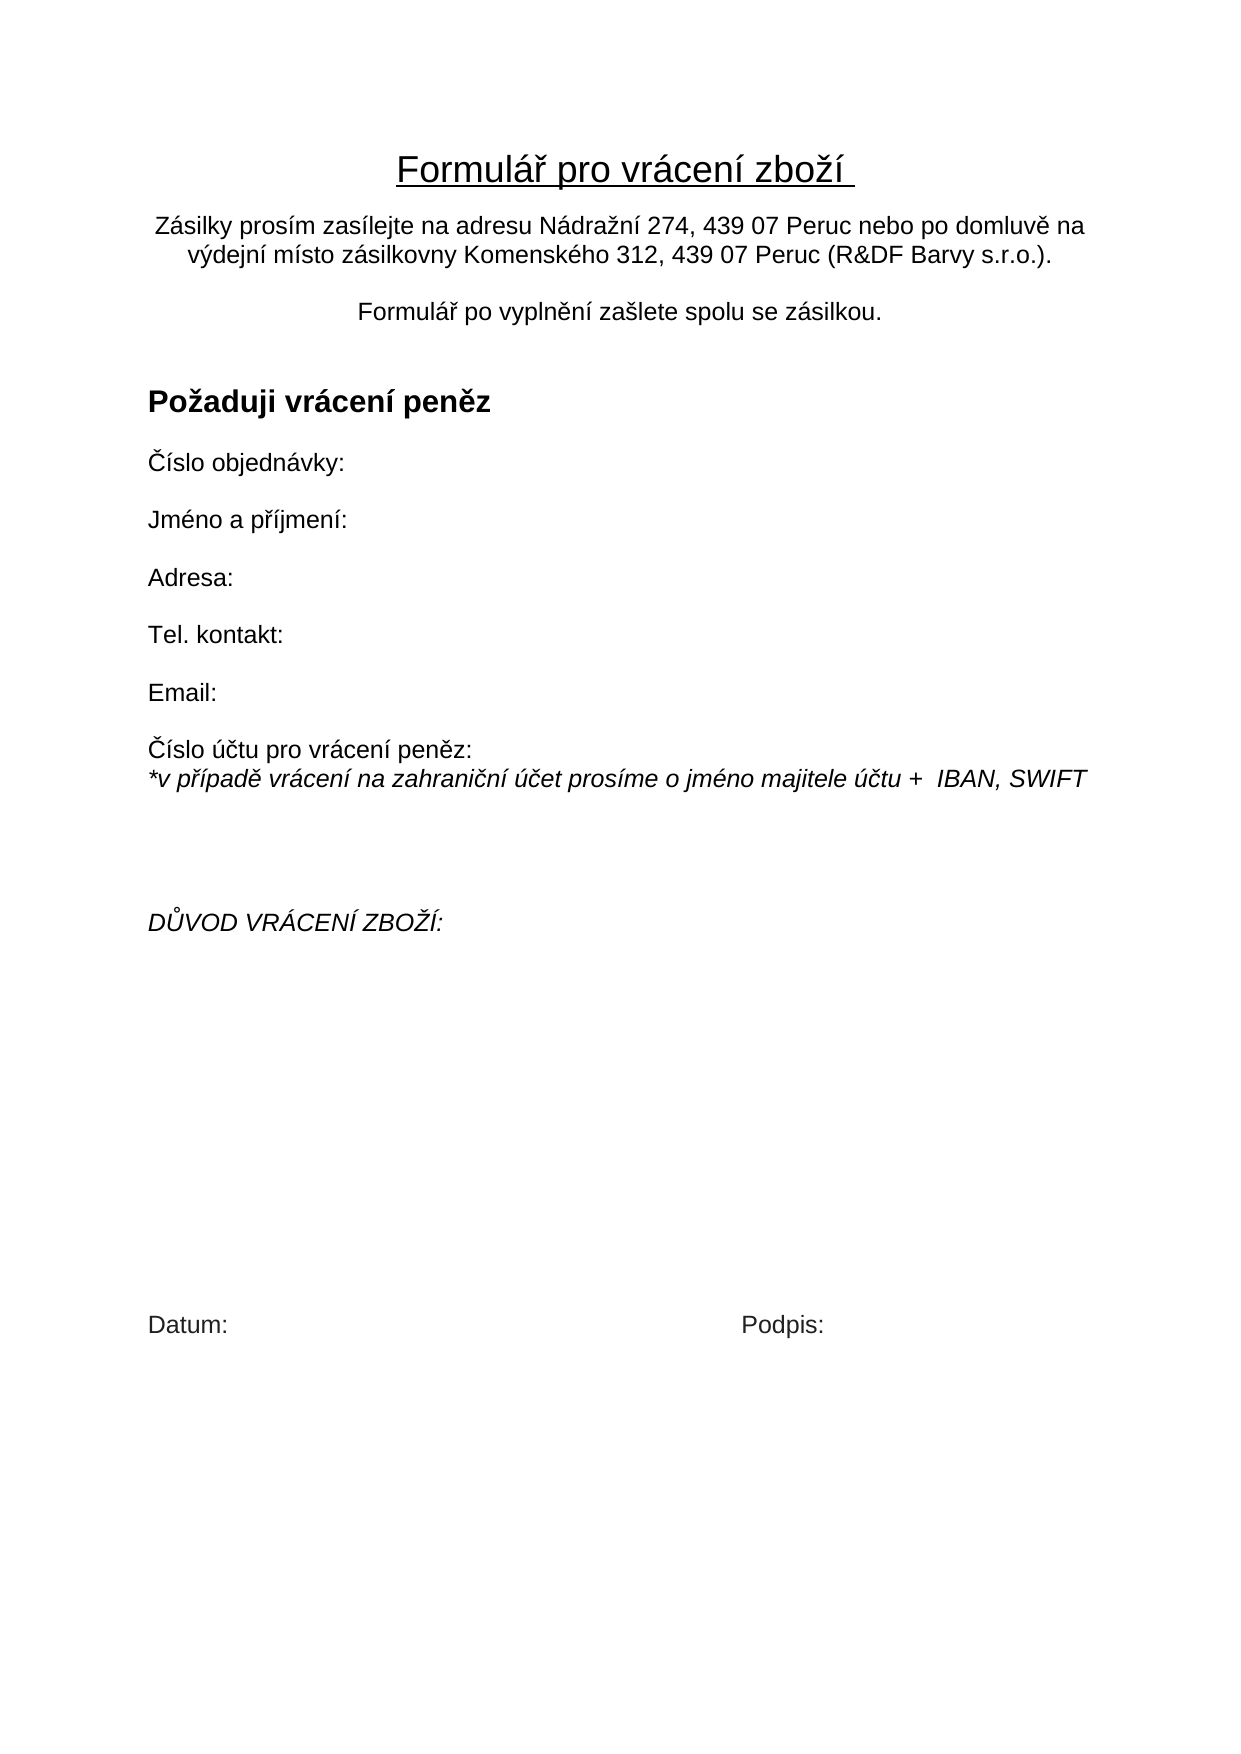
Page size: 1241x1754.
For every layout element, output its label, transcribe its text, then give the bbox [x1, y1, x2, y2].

text Číslo objednávky: [148, 448, 1093, 477]
text Tel. kontakt: [148, 621, 1093, 649]
text Email: [148, 678, 1093, 707]
text Formulář pro vrácení zboží [148, 148, 1093, 191]
text Zásilky prosím zasílejte na adresu Nádražní 274, 439 07 Peruc nebo po domluvě na výdejní místo zásilkovny Komenského 312, 439 07 Peruc (R&DF Barvy s.r.o.). [148, 211, 1093, 268]
text Požaduji vrácení peněz [148, 383, 1093, 419]
text *v případě vrácení na zahraniční účet prosíme o jméno majitele účtu + IBAN, SWIFT [148, 764, 1093, 793]
text Číslo účtu pro vrácení peněz: [148, 736, 1093, 764]
text Adresa: [148, 563, 1093, 592]
text Formulář po vyplnění zašlete spolu se zásilkou. [148, 297, 1093, 326]
text Jméno a příjmení: [148, 506, 1093, 534]
text Datum: Podpis: [148, 1311, 1093, 1339]
text DŮVOD VRÁCENÍ ZBOŽÍ: [148, 908, 1093, 937]
